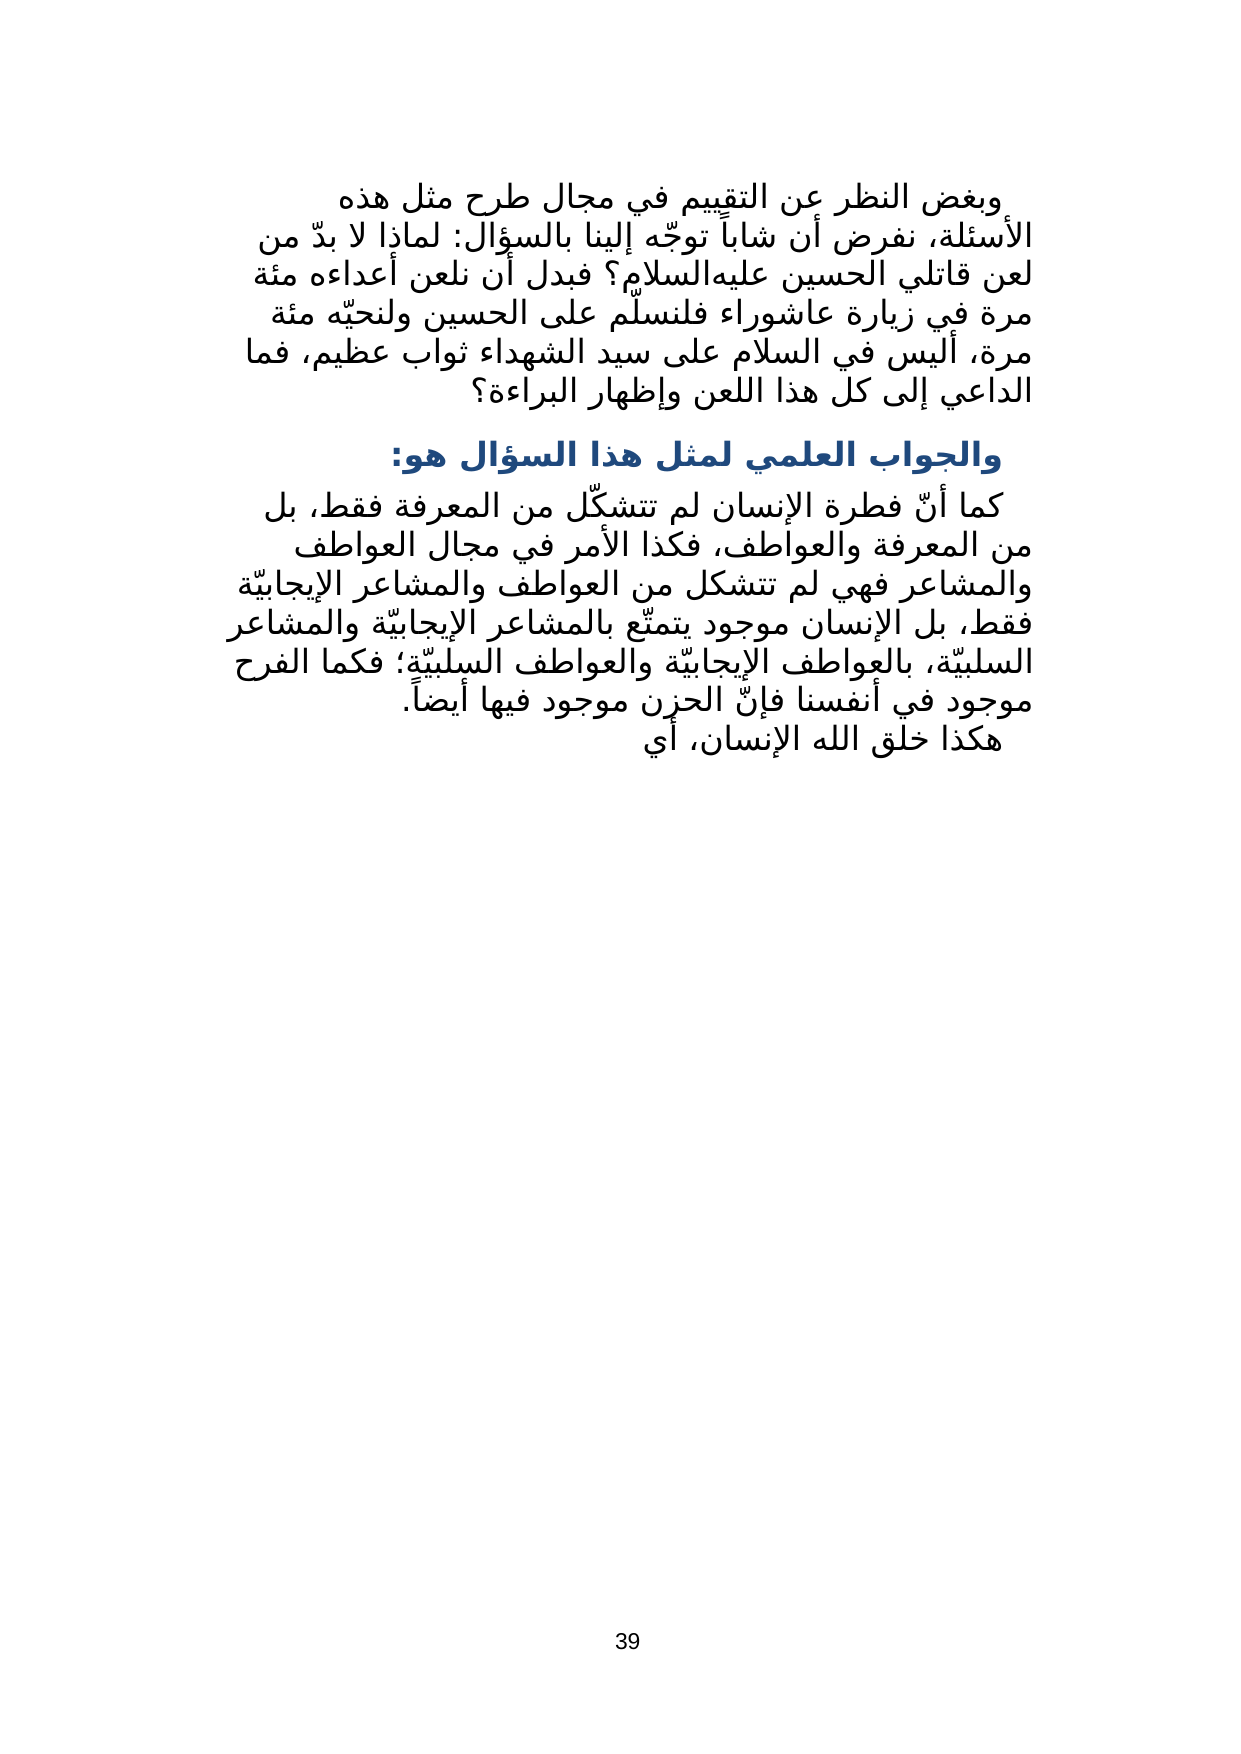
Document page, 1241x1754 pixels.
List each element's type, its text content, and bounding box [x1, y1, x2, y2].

subtitle والجواب العلمي لمثل هذا السؤال هو: [222, 435, 1033, 474]
text كما أنّ فطرة الإنسان لم تتشكّل من المعرفة فقط، بل من المعرفة والعواطف، فكذا الأمر في مجال العواطف والمشاعر فهي لم تتشكل من العواطف والمشاعر الإيجابيّة فقط، بل الإنسان موجود يتمتّع بالمشاعر الإيجابيّة والمشاعر السلبيّة، بالعواطف الإيجابيّة والعواطف السلبيّة؛ فكما الفرح موجود في أنفسنا فإنّ الحزن موجود فيها أيضاً. [222, 487, 1033, 720]
text هكذا خلق الله الإنسان، أي [222, 720, 1033, 759]
text وبغض النظر عن التقييم في مجال طرح مثل هذه الأسئلة، نفرض أن شاباً توجّه إلينا بالسؤال: لماذا لا بدّ من لعن قاتلي الحسين عليه‌السلام؟ فبدل أن نلعن أعداءه مئة مرة في زيارة عاشوراء فلنسلّم على الحسين ولنحيّه مئة مرة، أليس في السلام على سيد الشهداء ثواب عظيم، فما الداعي إلى كل هذا اللعن وإظهار البراءة؟ [222, 177, 1033, 410]
